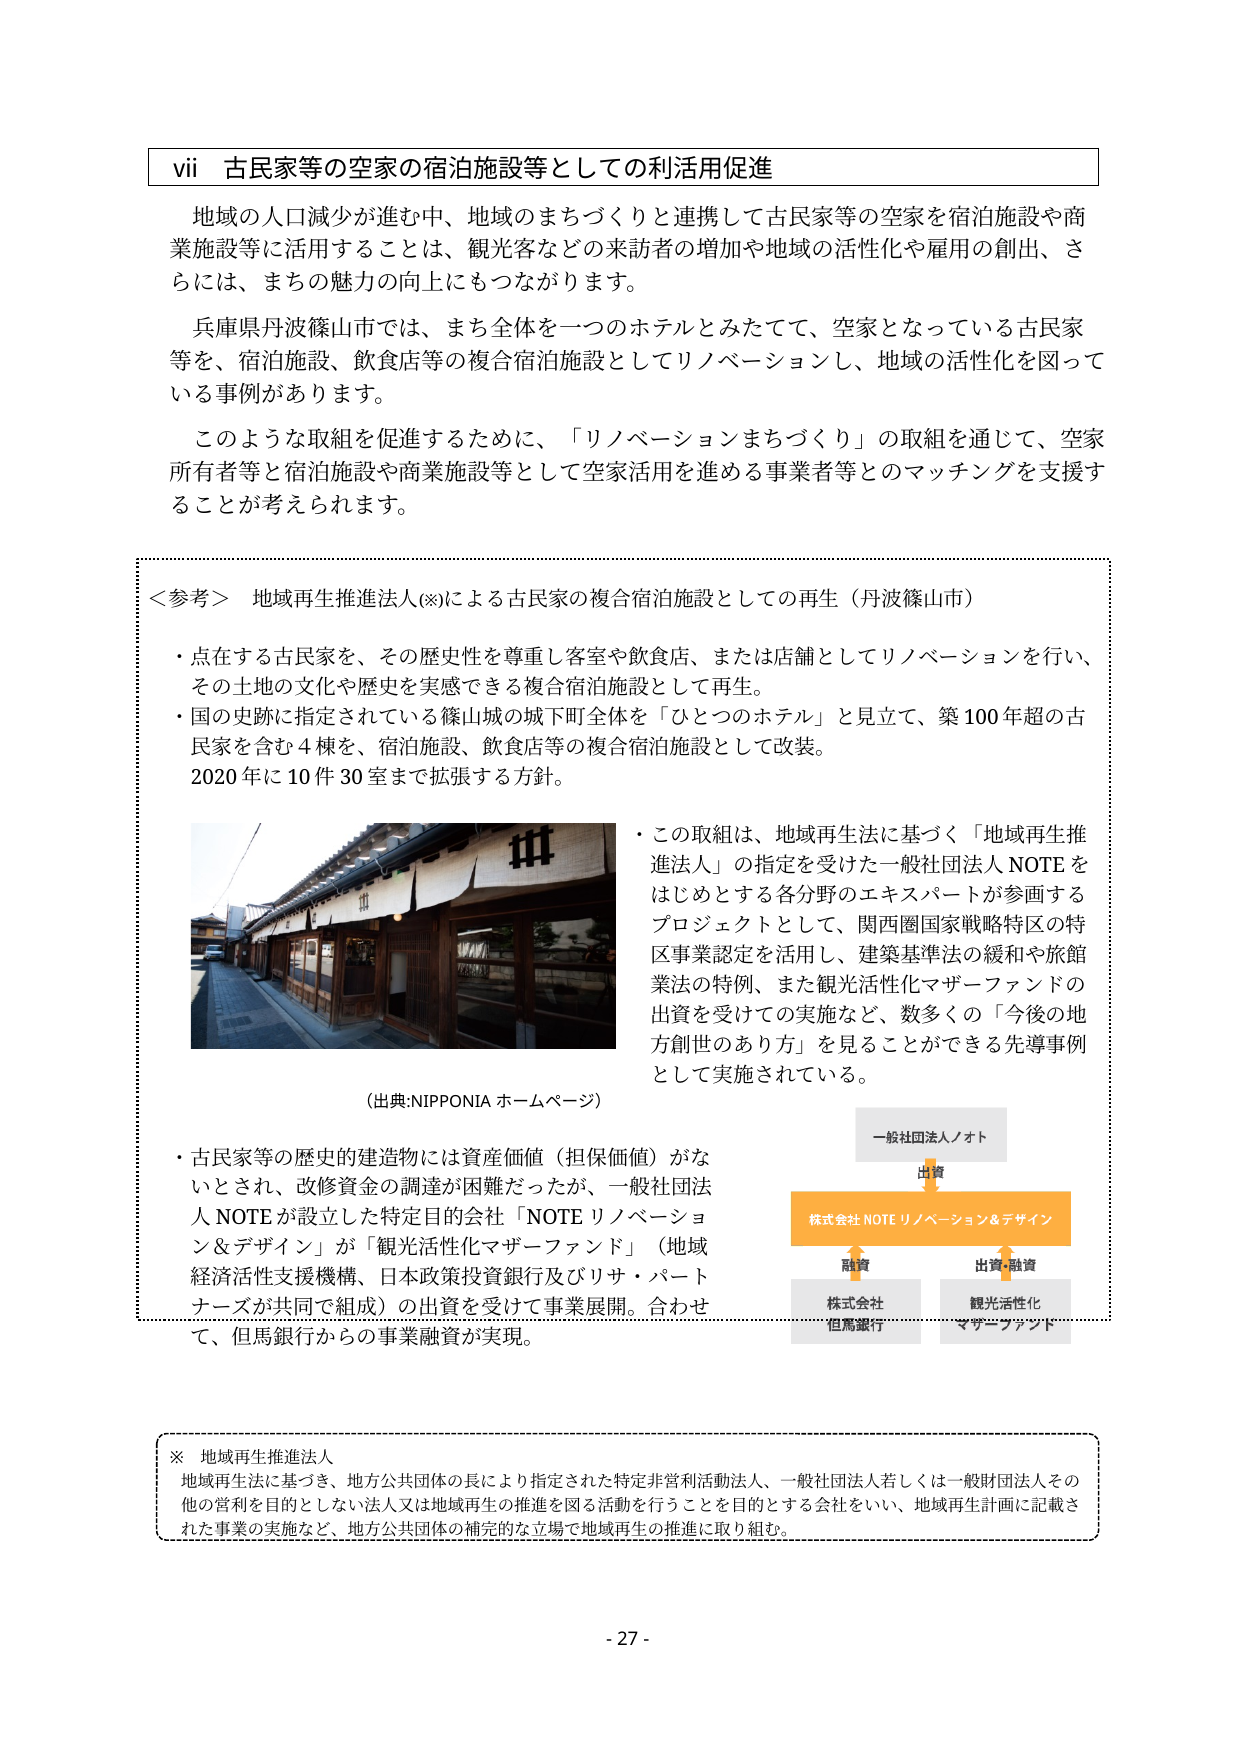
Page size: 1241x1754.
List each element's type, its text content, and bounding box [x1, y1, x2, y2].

text 地域の人口減少が進む中、地域のまちづくりと連携して古民家等の空家を宿泊施設や商業施設等に活用することは、観光客などの来訪者の増加や地域の活性化や雇用の創出、さらには、まちの魅力の向上にもつながります。 [169, 198, 1107, 297]
picture [782, 1089, 1081, 1350]
text ・古民家等の歴史的建造物には資産価値（担保価値）がないとされ、改修資金の調達が困難だったが、一般社団法人NOTEが設立した特定目的会社「NOTEリノベーション＆デザイン」が「観光活性化マザーファンド」（地域経済活性支援機構、日本政策投資銀行及びリサ・パートナーズが共同で組成）の出資を受けて事業展開。合わせて、但馬銀行からの事業融資が実現。 [169, 1141, 724, 1350]
picture [190, 823, 616, 1049]
text 2020年に10件30室まで拡張する方針。 [169, 760, 1107, 791]
text 地域再生法に基づき、地方公共団体の長により指定された特定非営利活動法人、一般社団法人若しくは一般財団法人その他の営利を目的としない法人又は地域再生の推進を図る活動を行うことを目的とする会社をいい、地域再生計画に記載された事業の実施など、地方公共団体の補完的な立場で地域再生の推進に取り組む。 [181, 1468, 1085, 1540]
text 兵庫県丹波篠山市では、まち全体を一つのホテルとみたてて、空家となっている古民家等を、宿泊施設、飲食店等の複合宿泊施設としてリノベーションし、地域の活性化を図っている事例があります。 [169, 310, 1107, 408]
text ＜参考＞ 地域再生推進法人(※)による古民家の複合宿泊施設としての再生（丹波篠山市） [148, 582, 1107, 612]
text このような取組を促進するために、「リノベーションまちづくり」の取組を通じて、空家所有者等と宿泊施設や商業施設等として空家活用を進める事業者等とのマッチングを支援することが考えられます。 [169, 421, 1107, 520]
text ※ 地域再生推進法人 [169, 1444, 1107, 1468]
text （出典:NIPPONIA ホームページ） [148, 1088, 1107, 1112]
text ⅶ 古民家等の空家の宿泊施設等としての利活用促進 [149, 149, 1098, 185]
text ・点在する古民家を、その歴史性を尊重し客室や飲食店、または店舗としてリノベーションを行い、その土地の文化や歴史を実感できる複合宿泊施設として再生。 [169, 641, 1107, 700]
text ・国の史跡に指定されている篠山城の城下町全体を「ひとつのホテル」と見立て、築100年超の古民家を含む４棟を、宿泊施設、飲食店等の複合宿泊施設として改装。 [169, 700, 1098, 760]
text ・この取組は、地域再生法に基づく「地域再生推進法人」の指定を受けた一般社団法人NOTEをはじめとする各分野のエキスパートが参画するプロジェクトとして、関西圏国家戦略特区の特区事業認定を活用し、建築基準法の緩和や旅館業法の特例、また観光活性化マザーファンドの出資を受けての実施など、数多くの「今後の地方創世のあり方」を見ることができる先導事例として実施されている。 [629, 819, 1098, 1088]
